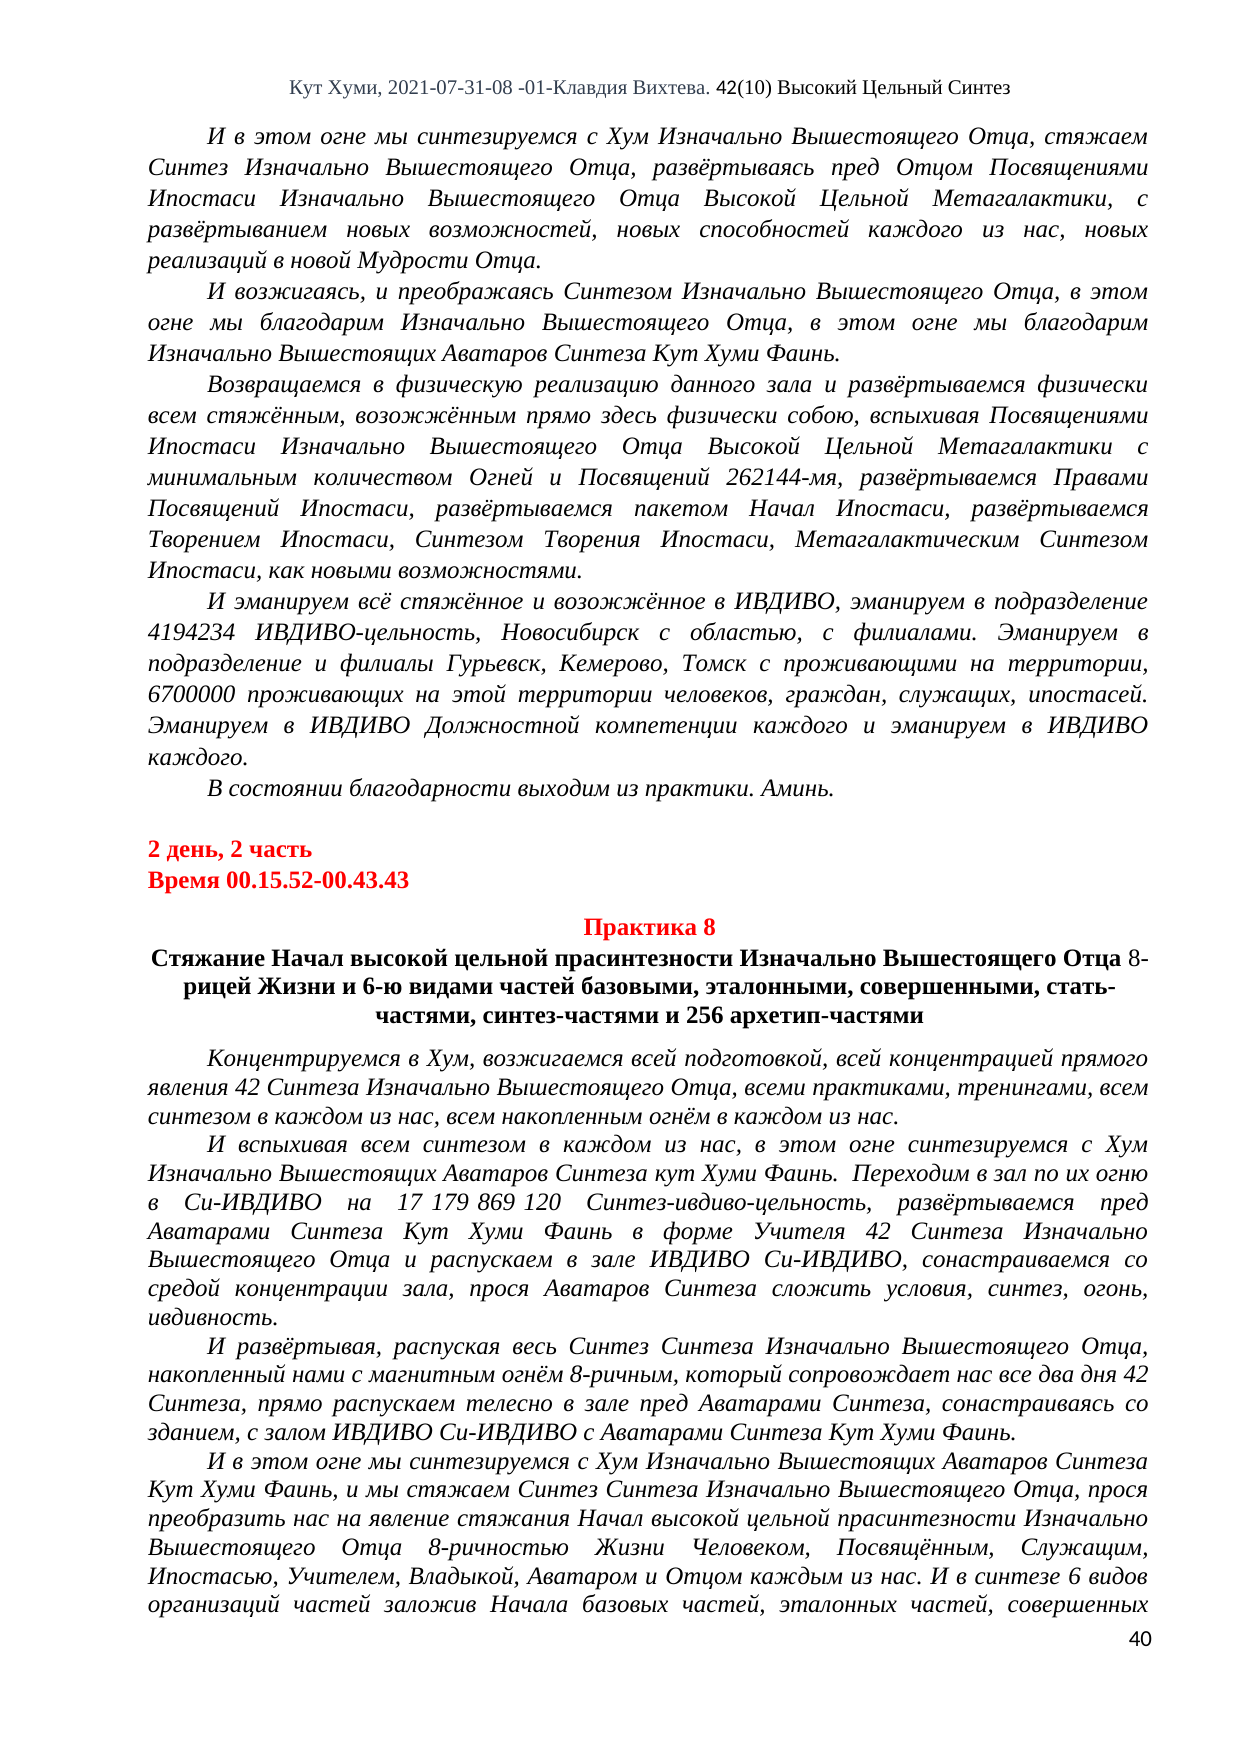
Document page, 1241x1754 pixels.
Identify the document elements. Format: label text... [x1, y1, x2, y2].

text Концентрируемся в Хум, возжигаемся всей подготовкой, всей концентрацией прямого явления 42 Синтеза Изначально Вышестоящего Отца, всеми практиками, тренингами, всем синтезом в каждом из нас, всем накопленным огнём в каждом из нас. [148, 1043, 1152, 1129]
text И возжигаясь, и преображаясь Синтезом Изначально Вышестоящего Отца, в этом огне мы благодарим Изначально Вышестоящего Отца, в этом огне мы благодарим Изначально Вышестоящих Аватаров Синтеза Кут Хуми Фаинь. [148, 276, 1152, 367]
text И вспыхивая всем синтезом в каждом из нас, в этом огне синтезируемся с Хум Изначально Вышестоящих Аватаров Синтеза кут Хуми Фаинь. Переходим в зал по их огню в Си-ИВДИВО на 17 179 869 120 Синтез-ивдиво-цельность, развёртываемся пред Аватарами Синтеза Кут Хуми Фаинь в форме Учителя 42 Синтеза Изначально Вышестоящего Отца и распускаем в зале ИВДИВО Си-ИВДИВО, сонастраиваемся со средой концентрации зала, прося Аватаров Синтеза сложить условия, синтез, огонь, ивдивность. [148, 1129, 1152, 1331]
text 2 день, 2 часть [148, 834, 1152, 863]
text И в этом огне мы синтезируемся с Хум Изначально Вышестоящего Отца, стяжаем Синтез Изначально Вышестоящего Отца, развёртываясь пред Отцом Посвящениями Ипостаси Изначально Вышестоящего Отца Высокой Цельной Метагалактики, с развёртыванием новых возможностей, новых способностей каждого из нас, новых реализаций в новой Мудрости Отца. [148, 121, 1152, 274]
text И эманируем всё стяжённое и возожжённое в ИВДИВО, эманируем в подразделение 4194234 ИВДИВО-цельность, Новосибирск с областью, с филиалами. Эманируем в подразделение и филиалы Гурьевск, Кемерово, Томск с проживающими на территории, 6700000 проживающих на этой территории человеков, граждан, служащих, ипостасей. Эманируем в ИВДИВО Должностной компетенции каждого и эманируем в ИВДИВО каждого. [148, 586, 1152, 770]
text Возвращаемся в физическую реализацию данного зала и развёртываемся физически всем стяжённым, возожжённым прямо здесь физически собою, вспыхивая Посвящениями Ипостаси Изначально Вышестоящего Отца Высокой Цельной Метагалактики с минимальным количеством Огней и Посвящений 262144-мя, развёртываемся Правами Посвящений Ипостаси, развёртываемся пакетом Начал Ипостаси, развёртываемся Творением Ипостаси, Синтезом Творения Ипостаси, Метагалактическим Синтезом Ипостаси, как новыми возможностями. [148, 369, 1152, 584]
text И развёртывая, распуская весь Синтез Синтеза Изначально Вышестоящего Отца, накопленный нами с магнитным огнём 8-ричным, который сопровождает нас все два дня 42 Синтеза, прямо распускаем телесно в зале пред Аватарами Синтеза, сонастраиваясь со зданием, с залом ИВДИВО Си-ИВДИВО с Аватарами Синтеза Кут Хуми Фаинь. [148, 1331, 1152, 1446]
text Стяжание Начал высокой цельной прасинтезности Изначально Вышестоящего Отца 8-рицей Жизни и 6-ю видами частей базовыми, эталонными, совершенными, стать-частями, синтез-частями и 256 архетип-частями [148, 943, 1152, 1029]
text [148, 1446, 1152, 1618]
text Практика 8 [148, 912, 1152, 940]
text Время 00.15.52-00.43.43 [148, 865, 1152, 894]
text В состоянии благодарности выходим из практики. Аминь. [148, 773, 1152, 801]
